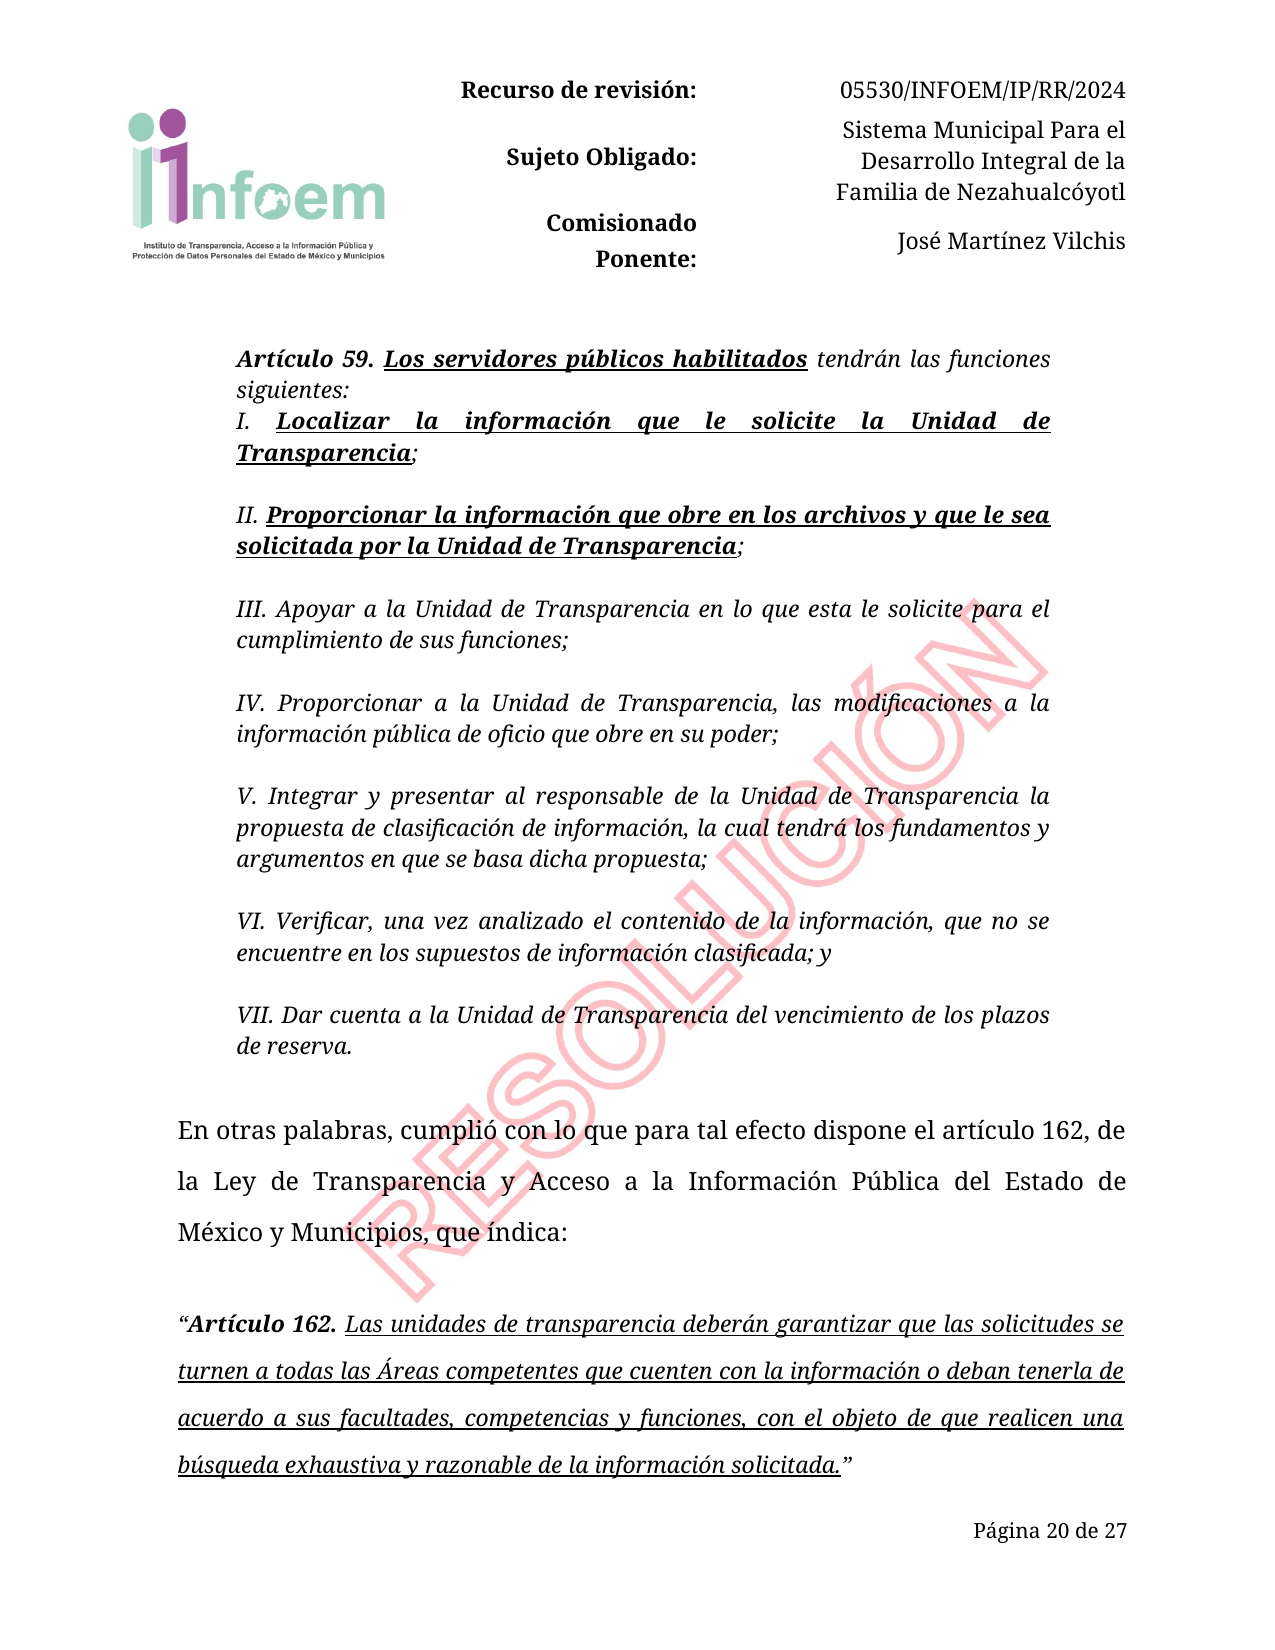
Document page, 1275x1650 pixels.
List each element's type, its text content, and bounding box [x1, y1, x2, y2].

text III. Apoyar a la Unidad de Transparencia en lo que esta le solicite para el cumplimiento de sus funciones; [236, 593, 1053, 655]
text En otras palabras, cumplió con lo que para tal efecto dispone el artículo 162, de la Ley de Transparencia y Acceso a la Información Pública del Estado de México y Municipios, que índica: [177, 1113, 1127, 1249]
text II. Proporcionar la información que obre en los archivos y que le sea solicitada por la Unidad de Transparencia; [236, 499, 1053, 562]
text “Artículo 162. Las unidades de transparencia deberán garantizar que las solicitudes se turnen a todas las Áreas competentes que cuenten con la información o deban tenerla de acuerdo a sus facultades, competencias y funciones, con el objeto de que realicen una búsqueda exhaustiva y razonable de la información solicitada.” [177, 1308, 1127, 1480]
text V. Integrar y presentar al responsable de la Unidad de Transparencia la propuesta de clasificación de información, la cual tendrá los fundamentos y argumentos en que se basa dicha propuesta; [236, 780, 1053, 874]
picture [1, 44, 1275, 1650]
text VII. Dar cuenta a la Unidad de Transparencia del vencimiento de los plazos de reserva. [236, 999, 1053, 1062]
text VI. Verificar, una vez analizado el contenido de la información, que no se encuentre en los supuestos de información clasificada; y [236, 905, 1053, 968]
text IV. Proporcionar a la Unidad de Transparencia, las modificaciones a la información pública de oficio que obre en su poder; [236, 687, 1053, 749]
text I. Localizar la información que le solicite la Unidad de Transparencia; [236, 405, 1053, 468]
text Artículo 59. Los servidores públicos habilitados tendrán las funciones siguientes: [236, 343, 1053, 405]
